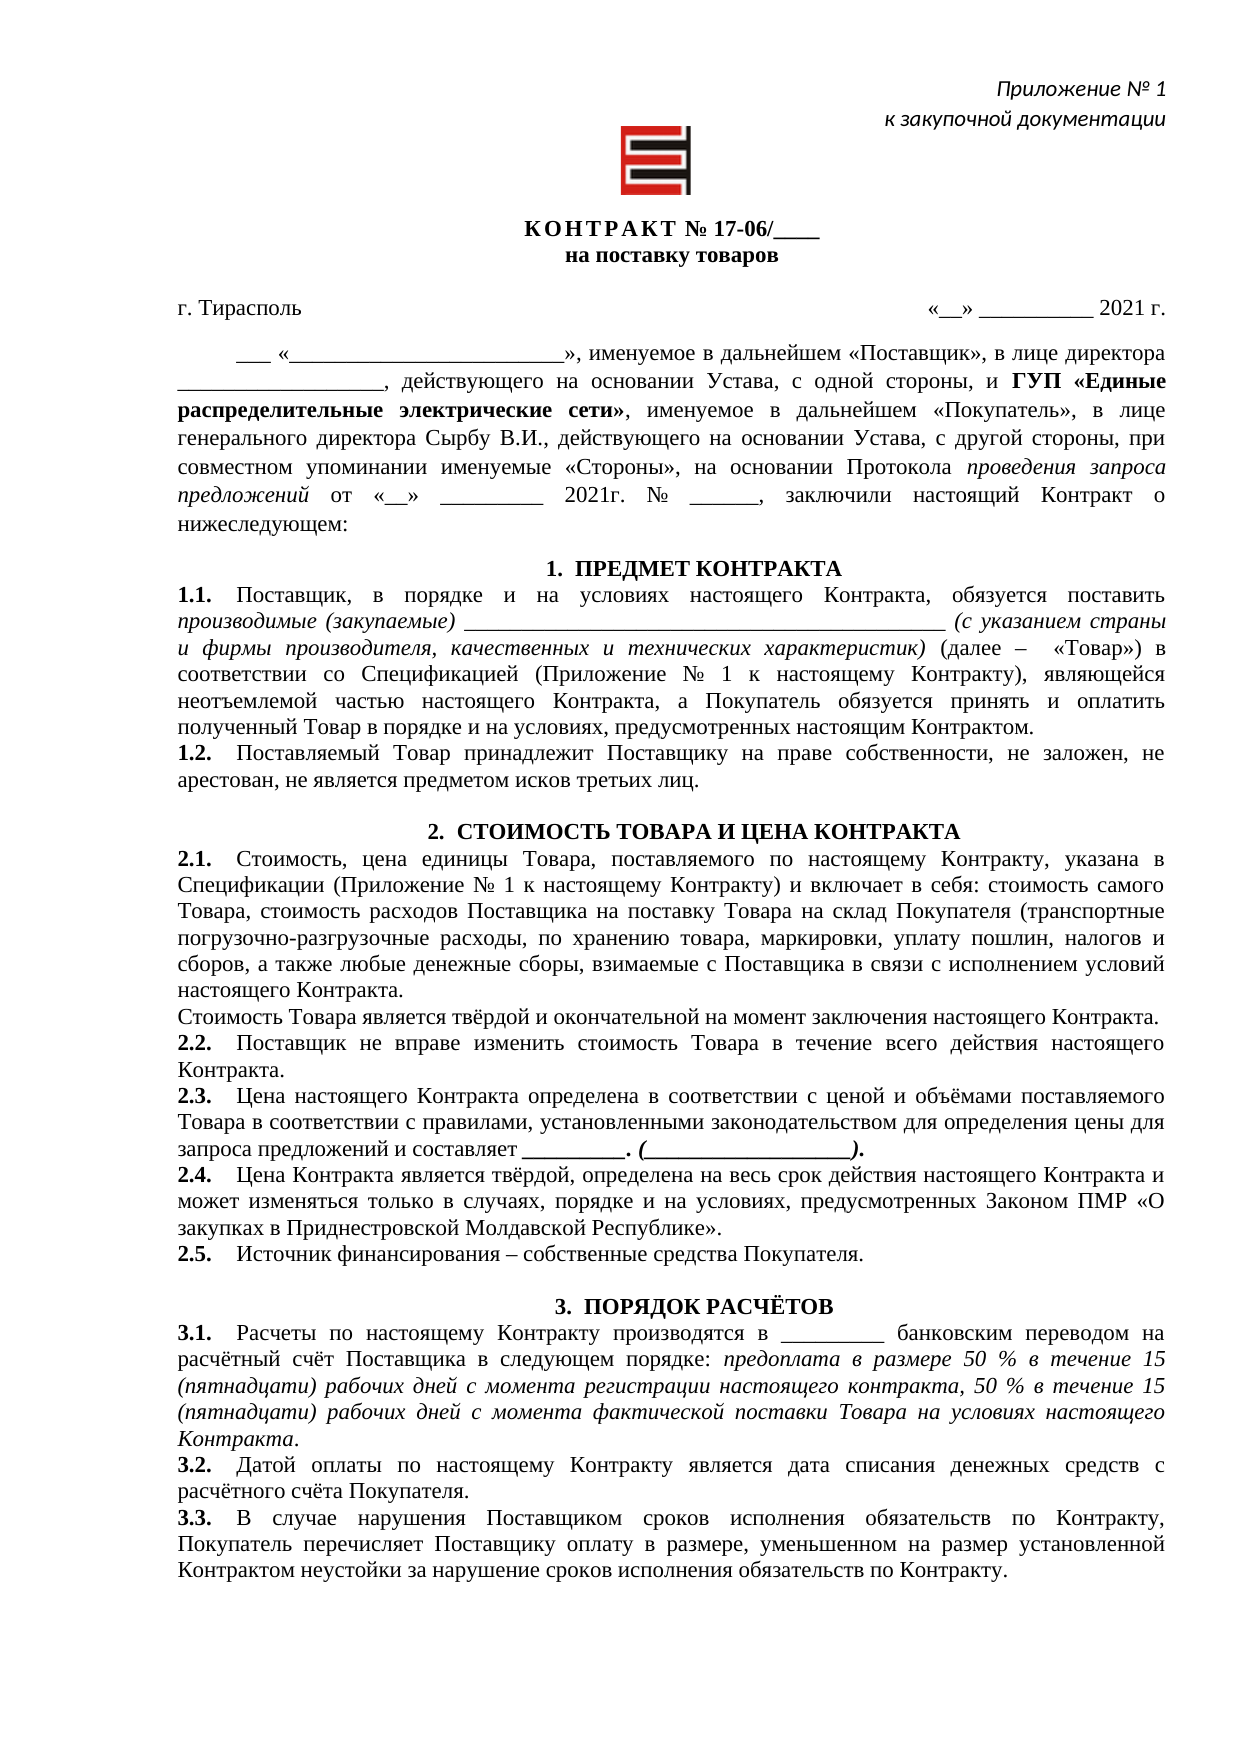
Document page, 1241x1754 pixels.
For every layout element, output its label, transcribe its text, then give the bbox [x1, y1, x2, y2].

list Поставщик не вправе изменить стоимость Товара в течение всего действия настоящего Контракта. [177, 1029, 1166, 1082]
list Стоимость, цена единицы Товара, поставляемого по настоящему Контракту, указана в Спецификации (Приложение № 1 к настоящему Контракту) и включает в себя: стоимость самого Товара, стоимость расходов Поставщика на поставку Товара на склад Покупателя (транспортные погрузочно-разгрузочные расходы, по хранению товара, маркировки, уплату пошлин, налогов и сборов, а также любые денежные сборы, взимаемые с Поставщика в связи с исполнением условий настоящего Контракта. [177, 845, 1166, 1003]
list Цена настоящего Контракта определена в соответствии с ценой и объёмами поставляемого Товара в соответствии с правилами, установленными законодательством для определения цены для запроса предложений и составляет _________. (__________________). [177, 1082, 1166, 1161]
list Поставляемый Товар принадлежит Поставщику на праве собственности, не заложен, не арестован, не является предметом исков третьих лиц. [177, 739, 1166, 792]
list СТОИМОСТЬ ТОВАРА И ЦЕНА КОНТРАКТА [177, 818, 1166, 845]
picture [620, 126, 691, 195]
text на поставку товаров [177, 241, 1166, 268]
list Поставщик, в порядке и на условиях настоящего Контракта, обязуется поставить производимые (закупаемые) __________________________________________ (с указанием страны и фирмы производителя, качественных и технических характеристик) (далее – «Товар») в соответствии со Спецификацией (Приложение № 1 к настоящему Контракту), являющейся неотъемлемой частью настоящего Контракта, а Покупатель обязуется принять и оплатить полученный Товар в порядке и на условиях, предусмотренных настоящим Контрактом. [177, 581, 1166, 739]
text КОНТРАКТ № 17-06/____ [177, 215, 1166, 241]
list ПРЕДМЕТ КОНТРАКТА [177, 555, 1166, 581]
list В случае нарушения Поставщиком сроков исполнения обязательств по Контракту, Покупатель перечисляет Поставщику оплату в размере, уменьшенном на размер установленной Контрактом неустойки за нарушение сроков исполнения обязательств по Контракту. [177, 1504, 1166, 1583]
list Датой оплаты по настоящему Контракту является дата списания денежных средств с расчётного счёта Покупателя. [177, 1451, 1166, 1504]
text г. Тирасполь «__» __________ 2021 г. [177, 294, 1166, 320]
text Стоимость Товара является твёрдой и окончательной на момент заключения настоящего Контракта. [177, 1003, 1166, 1029]
list Цена Контракта является твёрдой, определена на весь срок действия настоящего Контракта и может изменяться только в случаях, порядке и на условиях, предусмотренных Законом ПМР «О закупках в Приднестровской Молдавской Республике». [177, 1161, 1166, 1240]
text ___ «________________________», именуемое в дальнейшем «Поставщик», в лице директора __________________, действующего на основании Устава, с одной стороны, и ГУП «Единые распределительные электрические сети», именуемое в дальнейшем «Покупатель», в лице генерального директора Сырбу В.И., действующего на основании Устава, с другой стороны, при совместном упоминании именуемые «Стороны», на основании Протокола проведения запроса предложений от «__» _________ 2021г. № ______, заключили настоящий Контракт о нижеследующем: [177, 339, 1166, 536]
list Расчеты по настоящему Контракту производятся в _________ банковским переводом на расчётный счёт Поставщика в следующем порядке: предоплата в размере 50 % в течение 15 (пятнадцати) рабочих дней с момента регистрации настоящего контракта, 50 % в течение 15 (пятнадцати) рабочих дней с момента фактической поставки Товара на условиях настоящего Контракта. [177, 1319, 1166, 1451]
list ПОРЯДОК РАСЧЁТОВ [177, 1293, 1166, 1319]
list Источник финансирования – собственные средства Покупателя. [177, 1240, 1166, 1266]
